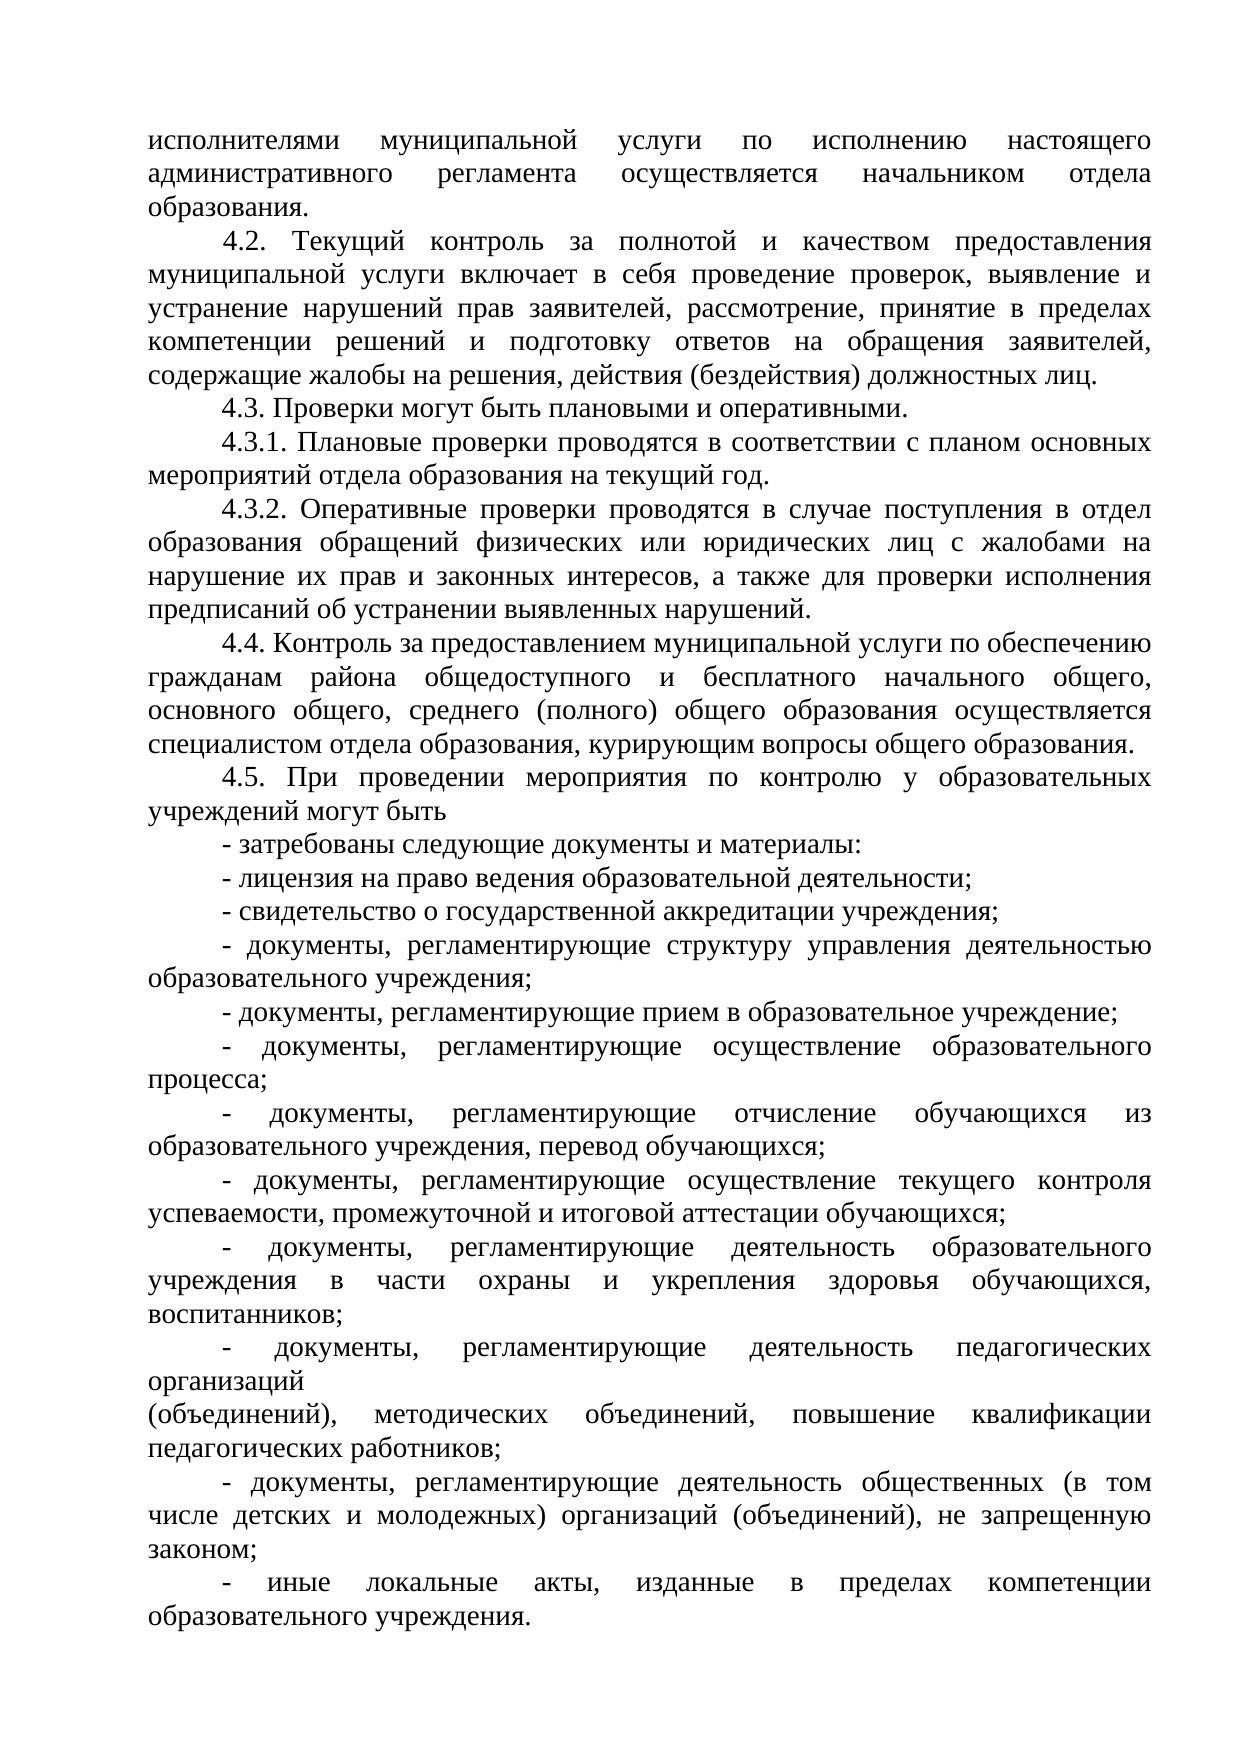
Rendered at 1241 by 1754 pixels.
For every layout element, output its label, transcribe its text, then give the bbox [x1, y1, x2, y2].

text - затребованы следующие документы и материалы: [148, 826, 1152, 860]
text - документы, регламентирующие деятельность образовательного учреждения в части охраны и укрепления здоровья обучающихся, воспитанников; [148, 1229, 1152, 1329]
text - свидетельство о государственной аккредитации учреждения; [148, 893, 1152, 927]
text - иные локальные акты, изданные в пределах компетенции образовательного учреждения. [148, 1564, 1152, 1631]
text - документы, регламентирующие прием в образовательное учреждение; [148, 994, 1152, 1028]
text 4.5. При проведении мероприятия по контролю у образовательных учреждений могут быть [148, 759, 1152, 826]
text - документы, регламентирующие осуществление образовательного процесса; [148, 1028, 1152, 1095]
text 4.3. Проверки могут быть плановыми и оперативными. [148, 390, 1152, 424]
text - лицензия на право ведения образовательной деятельности; [148, 860, 1152, 893]
text - документы, регламентирующие деятельность общественных (в том числе детских и молодежных) организаций (объединений), не запрещенную законом; [148, 1464, 1152, 1564]
text 4.3.1. Плановые проверки проводятся в соответствии с планом основных мероприятий отдела образования на текущий год. [148, 424, 1152, 491]
text - документы, регламентирующие отчисление обучающихся из образовательного учреждения, перевод обучающихся; [148, 1095, 1152, 1162]
text - документы, регламентирующие осуществление текущего контроля успеваемости, промежуточной и итоговой аттестации обучающихся; [148, 1162, 1152, 1229]
text 4.4. Контроль за предоставлением муниципальной услуги по обеспечению гражданам района общедоступного и бесплатного начального общего, основного общего, среднего (полного) общего образования осуществляется специалистом отдела образования, курирующим вопросы общего образования. [148, 625, 1152, 759]
text - документы, регламентирующие деятельность педагогических организаций [148, 1329, 1152, 1397]
text - документы, регламентирующие структуру управления деятельностью образовательного учреждения; [148, 927, 1152, 994]
text 4.2. Текущий контроль за полнотой и качеством предоставления муниципальной услуги включает в себя проведение проверок, выявление и устранение нарушений прав заявителей, рассмотрение, принятие в пределах компетенции решений и подготовку ответов на обращения заявителей, содержащие жалобы на решения, действия (бездействия) должностных лиц. [148, 223, 1152, 390]
text 4.3.2. Оперативные проверки проводятся в случае поступления в отдел образования обращений физических или юридических лиц с жалобами на нарушение их прав и законных интересов, а также для проверки исполнения предписаний об устранении выявленных нарушений. [148, 491, 1152, 625]
text (объединений), методических объединений, повышение квалификации педагогических работников; [148, 1397, 1152, 1464]
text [148, 122, 1152, 223]
